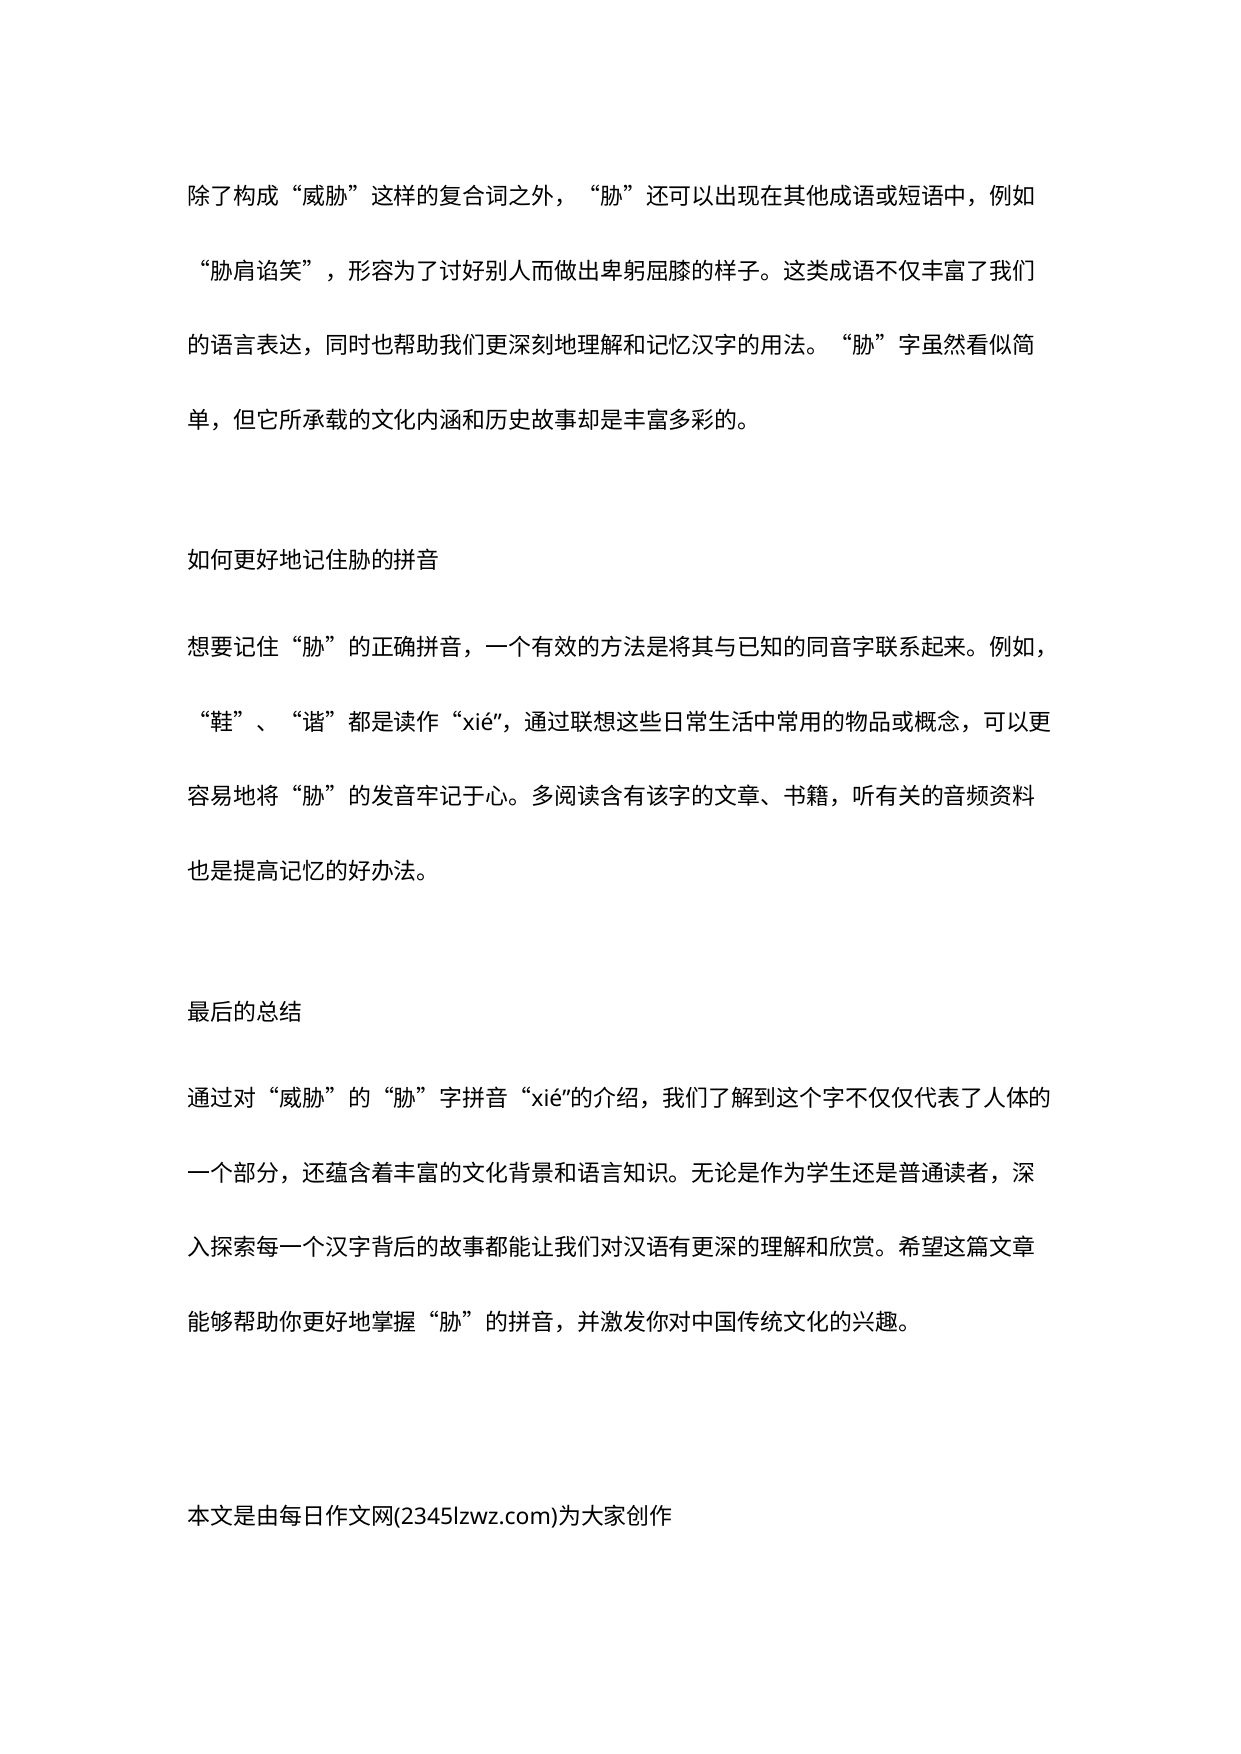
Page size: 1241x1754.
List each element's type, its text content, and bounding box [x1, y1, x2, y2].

text 最后的总结 [187, 977, 1053, 1042]
text 除了构成“威胁”这样的复合词之外，“胁”还可以出现在其他成语或短语中，例如“胁肩谄笑”，形容为了讨好别人而做出卑躬屈膝的样子。这类成语不仅丰富了我们的语言表达，同时也帮助我们更深刻地理解和记忆汉字的用法。“胁”字虽然看似简单，但它所承载的文化内涵和历史故事却是丰富多彩的。 [187, 162, 1053, 451]
text 如何更好地记住胁的拼音 [187, 526, 1053, 591]
text 想要记住“胁”的正确拼音，一个有效的方法是将其与已知的同音字联系起来。例如，“鞋”、“谐”都是读作“xié”，通过联想这些日常生活中常用的物品或概念，可以更容易地将“胁”的发音牢记于心。多阅读含有该字的文章、书籍，听有关的音频资料也是提高记忆的好办法。 [187, 613, 1053, 902]
text 通过对“威胁”的“胁”字拼音“xié”的介绍，我们了解到这个字不仅仅代表了人体的一个部分，还蕴含着丰富的文化背景和语言知识。无论是作为学生还是普通读者，深入探索每一个汉字背后的故事都能让我们对汉语有更深的理解和欣赏。希望这篇文章能够帮助你更好地掌握“胁”的拼音，并激发你对中国传统文化的兴趣。 [187, 1064, 1053, 1353]
text 本文是由每日作文网(2345lzwz.com)为大家创作 [187, 1482, 1053, 1547]
